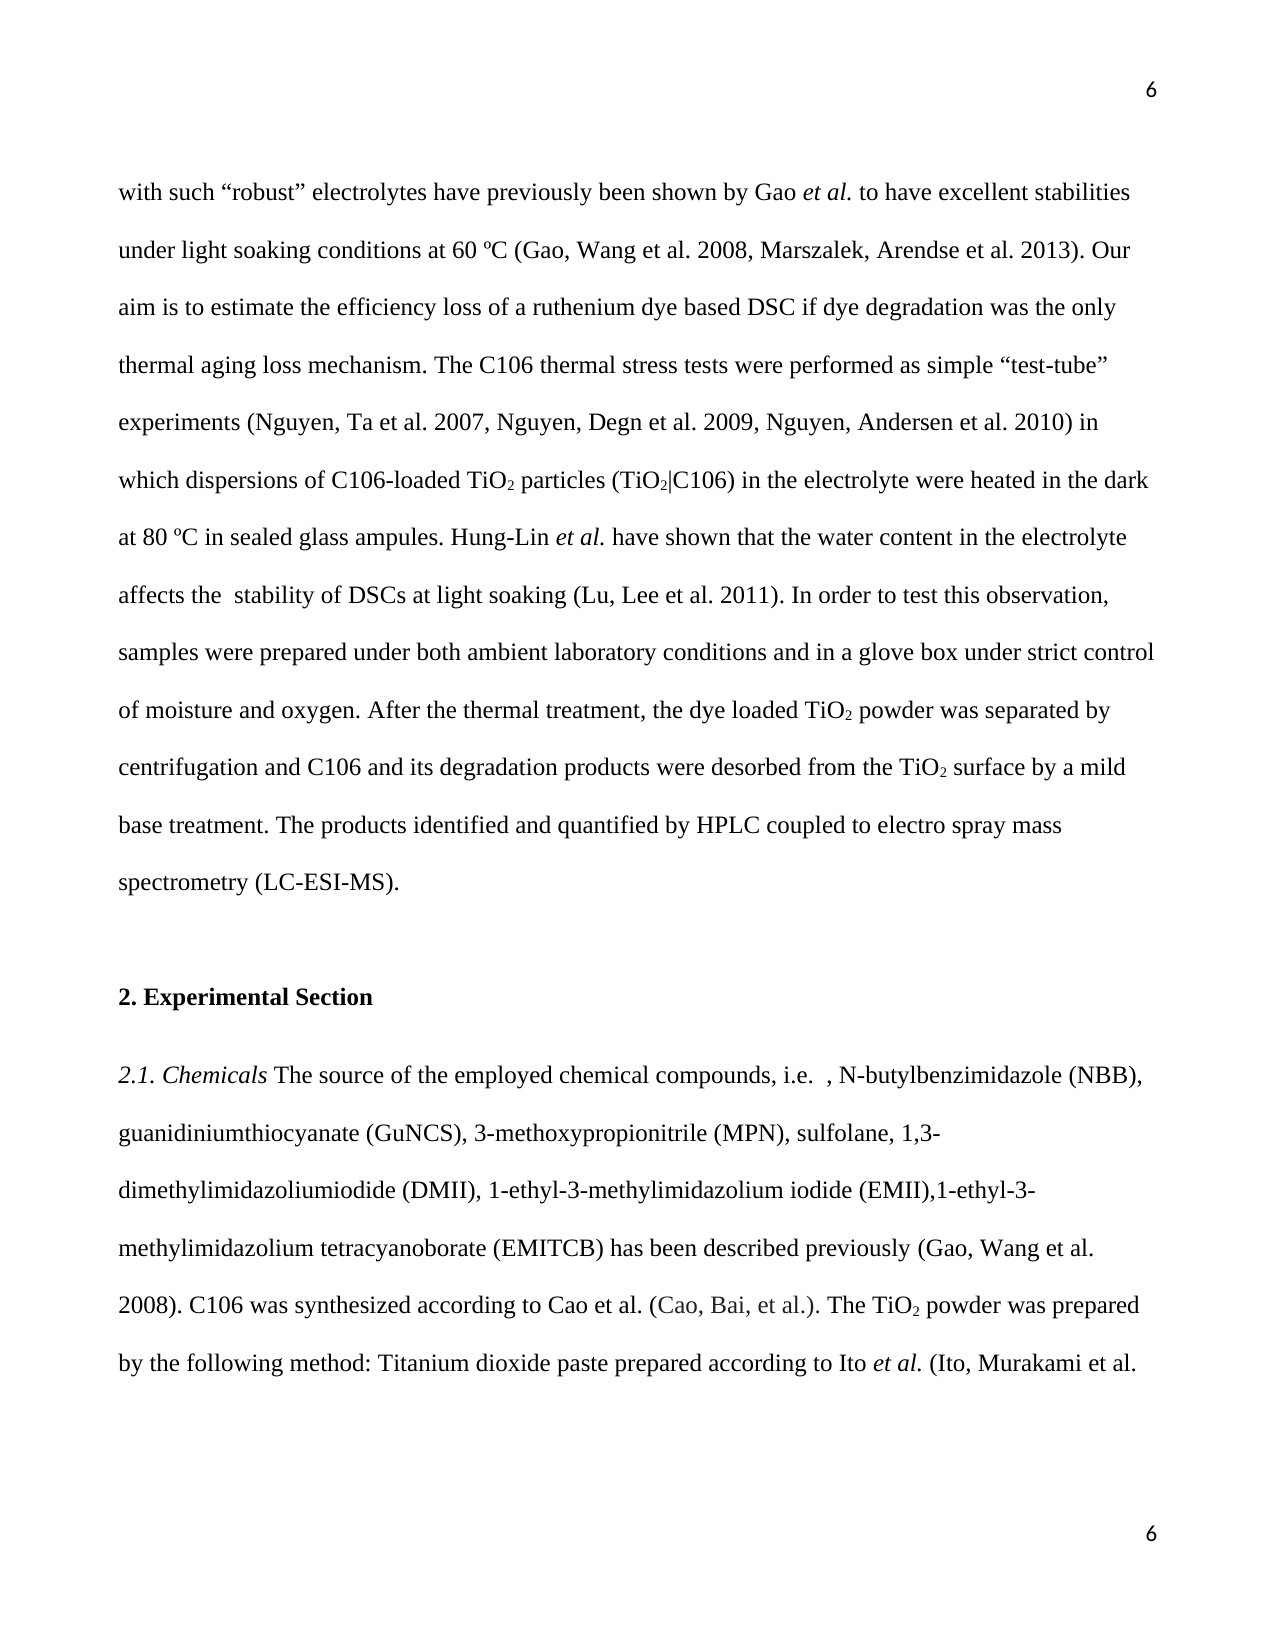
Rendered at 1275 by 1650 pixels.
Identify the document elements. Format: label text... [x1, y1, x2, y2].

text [118, 1061, 1157, 1377]
text 2. Experimental Section [118, 982, 1157, 1011]
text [118, 177, 1157, 896]
